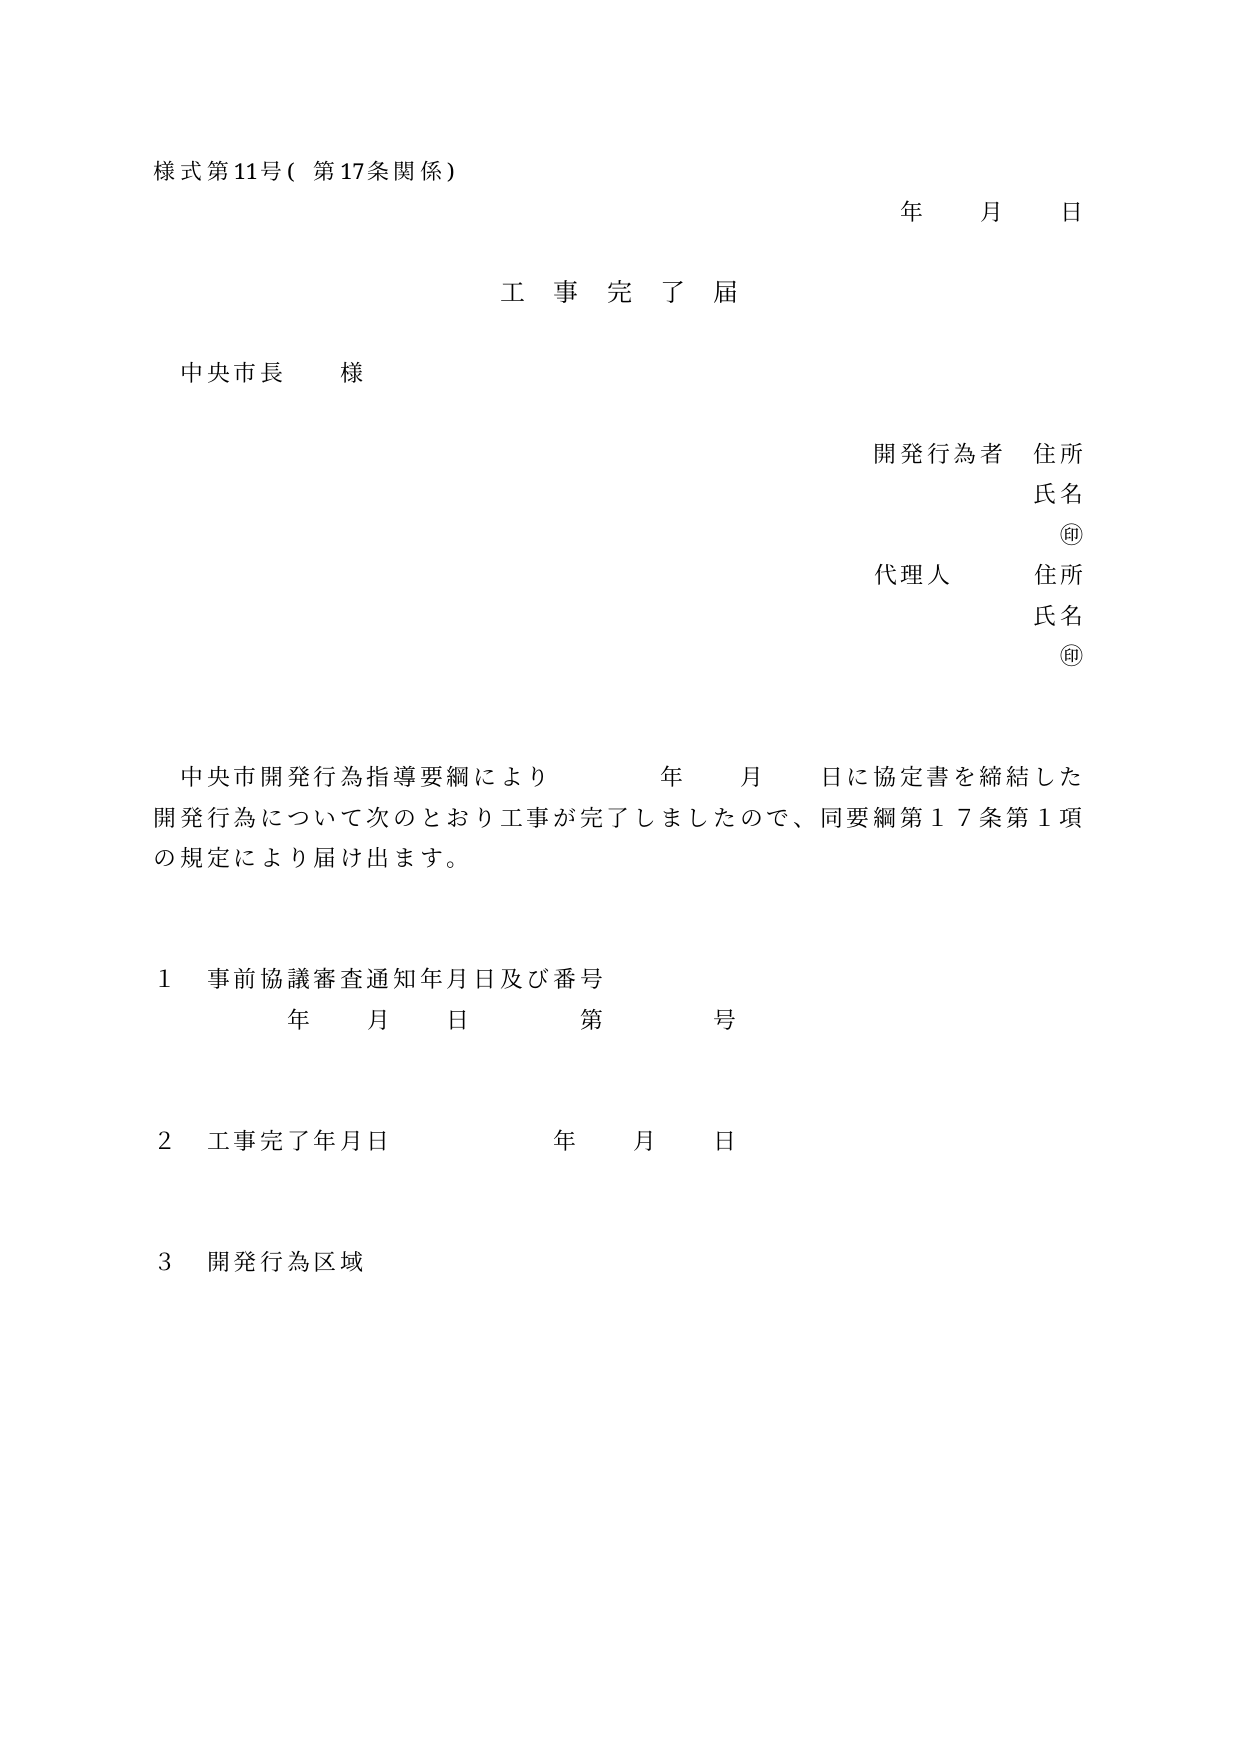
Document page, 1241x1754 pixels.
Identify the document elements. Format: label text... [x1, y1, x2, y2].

text 中央市長 様 [153, 352, 1087, 392]
text ２ 工事完了年月日 年 月 日 [153, 1119, 1087, 1160]
text 代理人 住所 [153, 554, 1087, 594]
text 中央市開発行為指導要綱により 年 月 日に協定書を締結した開発行為について次のとおり工事が完了しましたので、同要綱第１７条第１項の規定により届け出ます。 [153, 756, 1087, 877]
text 年 月 日 第 号 [153, 998, 1087, 1039]
text 開発行為者 住所 [153, 432, 1087, 473]
text 年 月 日 [153, 190, 1087, 230]
text 工 事 完 了 届 [153, 271, 1087, 311]
text 氏名 ㊞ [153, 473, 1087, 554]
text ３ 開発行為区域 [153, 1241, 1087, 1281]
text １ 事前協議審査通知年月日及び番号 [153, 958, 1087, 998]
text 氏名 ㊞ [153, 594, 1087, 675]
text 様式第11号(第17条関係) [153, 149, 1087, 190]
